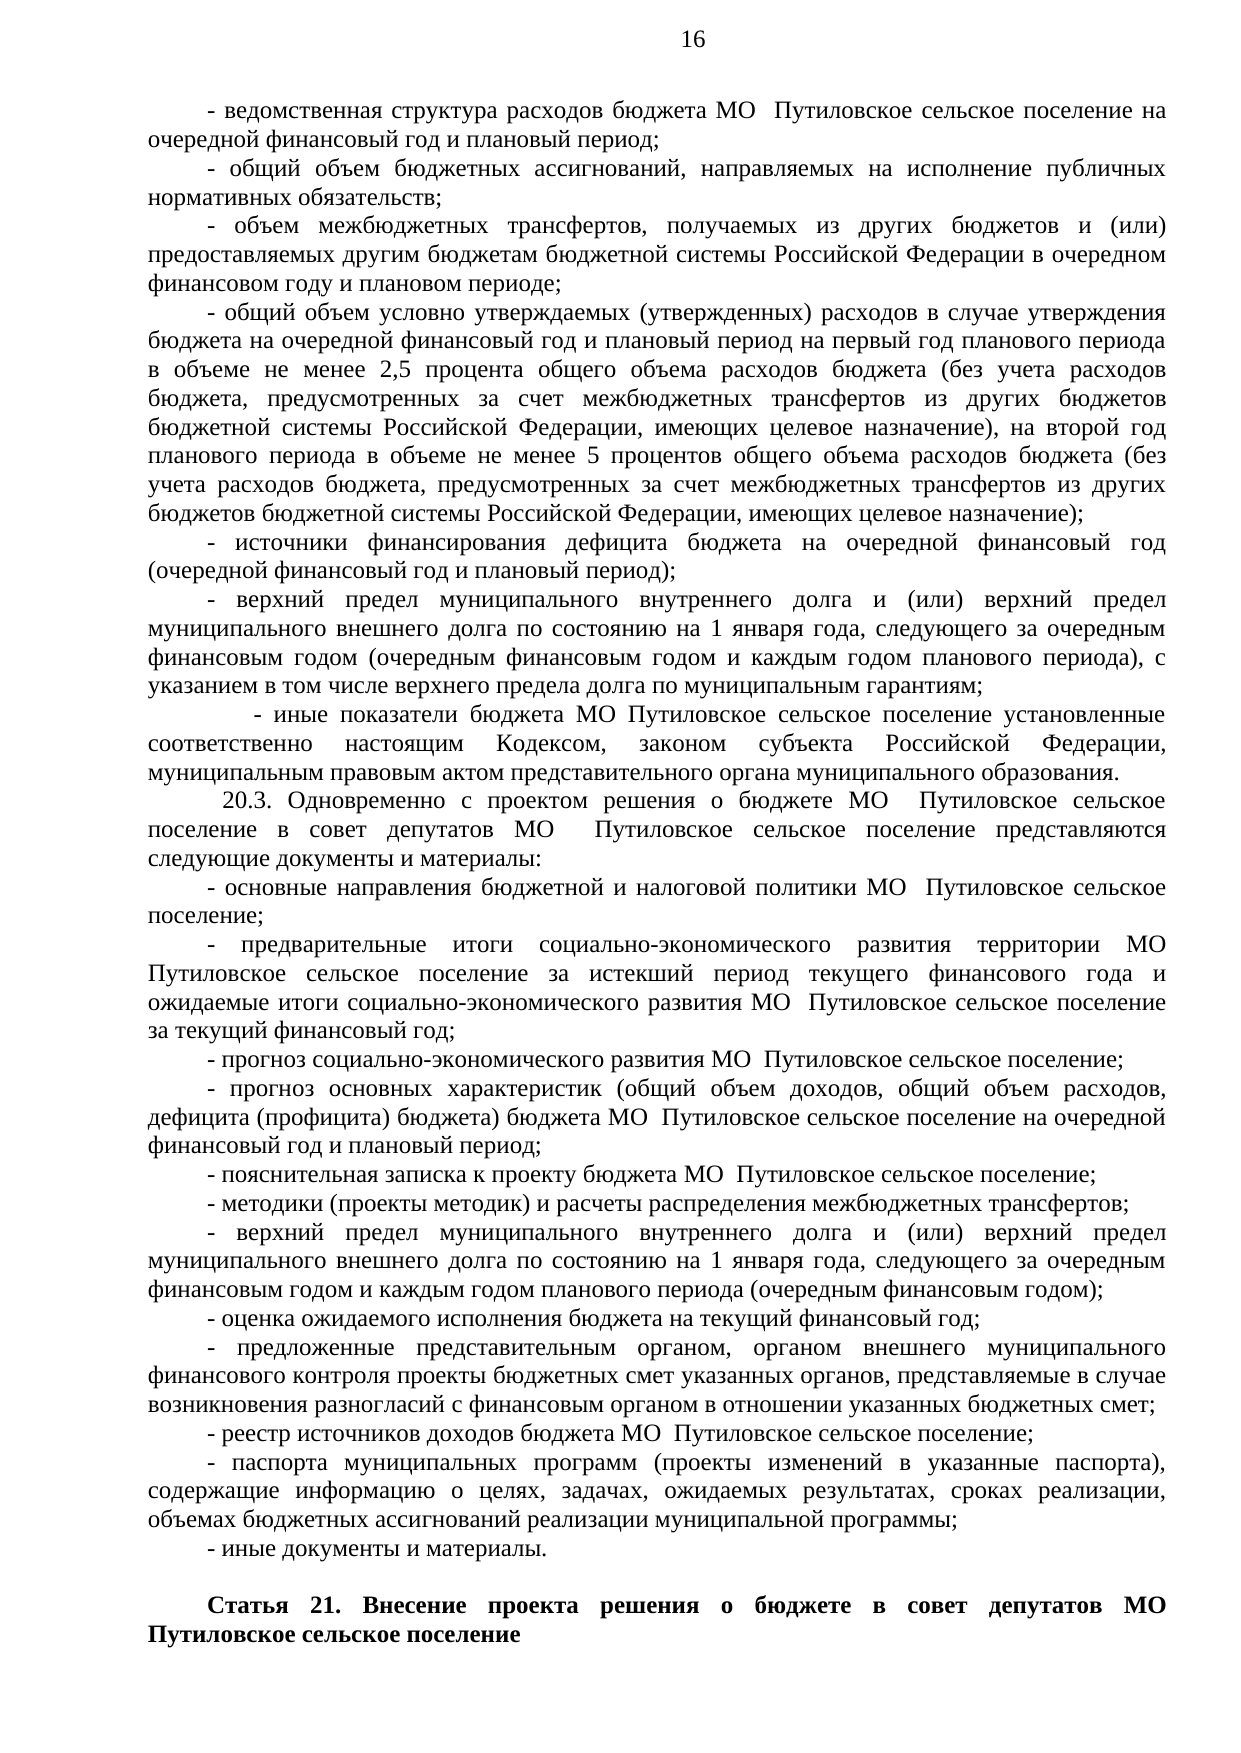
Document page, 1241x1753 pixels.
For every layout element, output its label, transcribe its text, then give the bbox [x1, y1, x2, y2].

text - паспорта муниципальных программ (проекты изменений в указанные паспорта), содержащие информацию о целях, задачах, ожидаемых результатах, сроках реализации, объемах бюджетных ассигнований реализации муниципальной программы; [148, 1447, 1167, 1533]
text - ведомственная структура расходов бюджета МО Путиловское сельское поселение на очередной финансовый год и плановый период; [148, 95, 1167, 153]
text - иные показатели бюджета МО Путиловское сельское поселение установленные соответственно настоящим Кодексом, законом субъекта Российской Федерации, муниципальным правовым актом представительного органа муниципального образования. [148, 699, 1167, 785]
text - оценка ожидаемого исполнения бюджета на текущий финансовый год; [148, 1303, 1167, 1332]
text Статья 21. Внесение проекта решения о бюджете в совет депутатов МО Путиловское сельское поселение [148, 1590, 1167, 1648]
text - пояснительная записка к проекту бюджета МО Путиловское сельское поселение; [148, 1159, 1167, 1188]
text - общий объем бюджетных ассигнований, направляемых на исполнение публичных нормативных обязательств; [148, 153, 1167, 210]
text - объем межбюджетных трансфертов, получаемых из других бюджетов и (или) предоставляемых другим бюджетам бюджетной системы Российской Федерации в очередном финансовом году и плановом периоде; [148, 210, 1167, 297]
text - иные документы и материалы. [148, 1533, 1167, 1562]
text - методики (проекты методик) и расчеты распределения межбюджетных трансфертов; [148, 1188, 1167, 1217]
text - основные направления бюджетной и налоговой политики МО Путиловское сельское поселение; [148, 872, 1167, 929]
text - общий объем условно утверждаемых (утвержденных) расходов в случае утверждения бюджета на очередной финансовый год и плановый период на первый год планового периода в объеме не менее 2,5 процента общего объема расходов бюджета (без учета расходов бюджета, предусмотренных за счет межбюджетных трансфертов из других бюджетов бюджетной системы Российской Федерации, имеющих целевое назначение), на второй год планового периода в объеме не менее 5 процентов общего объема расходов бюджета (без учета расходов бюджета, предусмотренных за счет межбюджетных трансфертов из других бюджетов бюджетной системы Российской Федерации, имеющих целевое назначение); [148, 297, 1167, 527]
text 20.3. Одновременно с проектом решения о бюджете МО Путиловское сельское поселение в совет депутатов МО Путиловское сельское поселение представляются следующие документы и материалы: [148, 785, 1167, 872]
text - верхний предел муниципального внутреннего долга и (или) верхний предел муниципального внешнего долга по состоянию на 1 января года, следующего за очередным финансовым годом (очередным финансовым годом и каждым годом планового периода), с указанием в том числе верхнего предела долга по муниципальным гарантиям; [148, 584, 1167, 699]
text - верхний предел муниципального внутреннего долга и (или) верхний предел муниципального внешнего долга по состоянию на 1 января года, следующего за очередным финансовым годом и каждым годом планового периода (очередным финансовым годом); [148, 1217, 1167, 1303]
text - прогноз социально-экономического развития МО Путиловское сельское поселение; [148, 1044, 1167, 1073]
text - прогноз основных характеристик (общий объем доходов, общий объем расходов, дефицита (профицита) бюджета) бюджета МО Путиловское сельское поселение на очередной финансовый год и плановый период; [148, 1073, 1167, 1159]
text - предложенные представительным органом, органом внешнего муниципального финансового контроля проекты бюджетных смет указанных органов, представляемые в случае возникновения разногласий с финансовым органом в отношении указанных бюджетных смет; [148, 1332, 1167, 1418]
text - источники финансирования дефицита бюджета на очередной финансовый год (очередной финансовый год и плановый период); [148, 527, 1167, 584]
text - реестр источников доходов бюджета МО Путиловское сельское поселение; [148, 1418, 1167, 1447]
text - предварительные итоги социально-экономического развития территории МО Путиловское сельское поселение за истекший период текущего финансового года и ожидаемые итоги социально-экономического развития МО Путиловское сельское поселение за текущий финансовый год; [148, 929, 1167, 1044]
